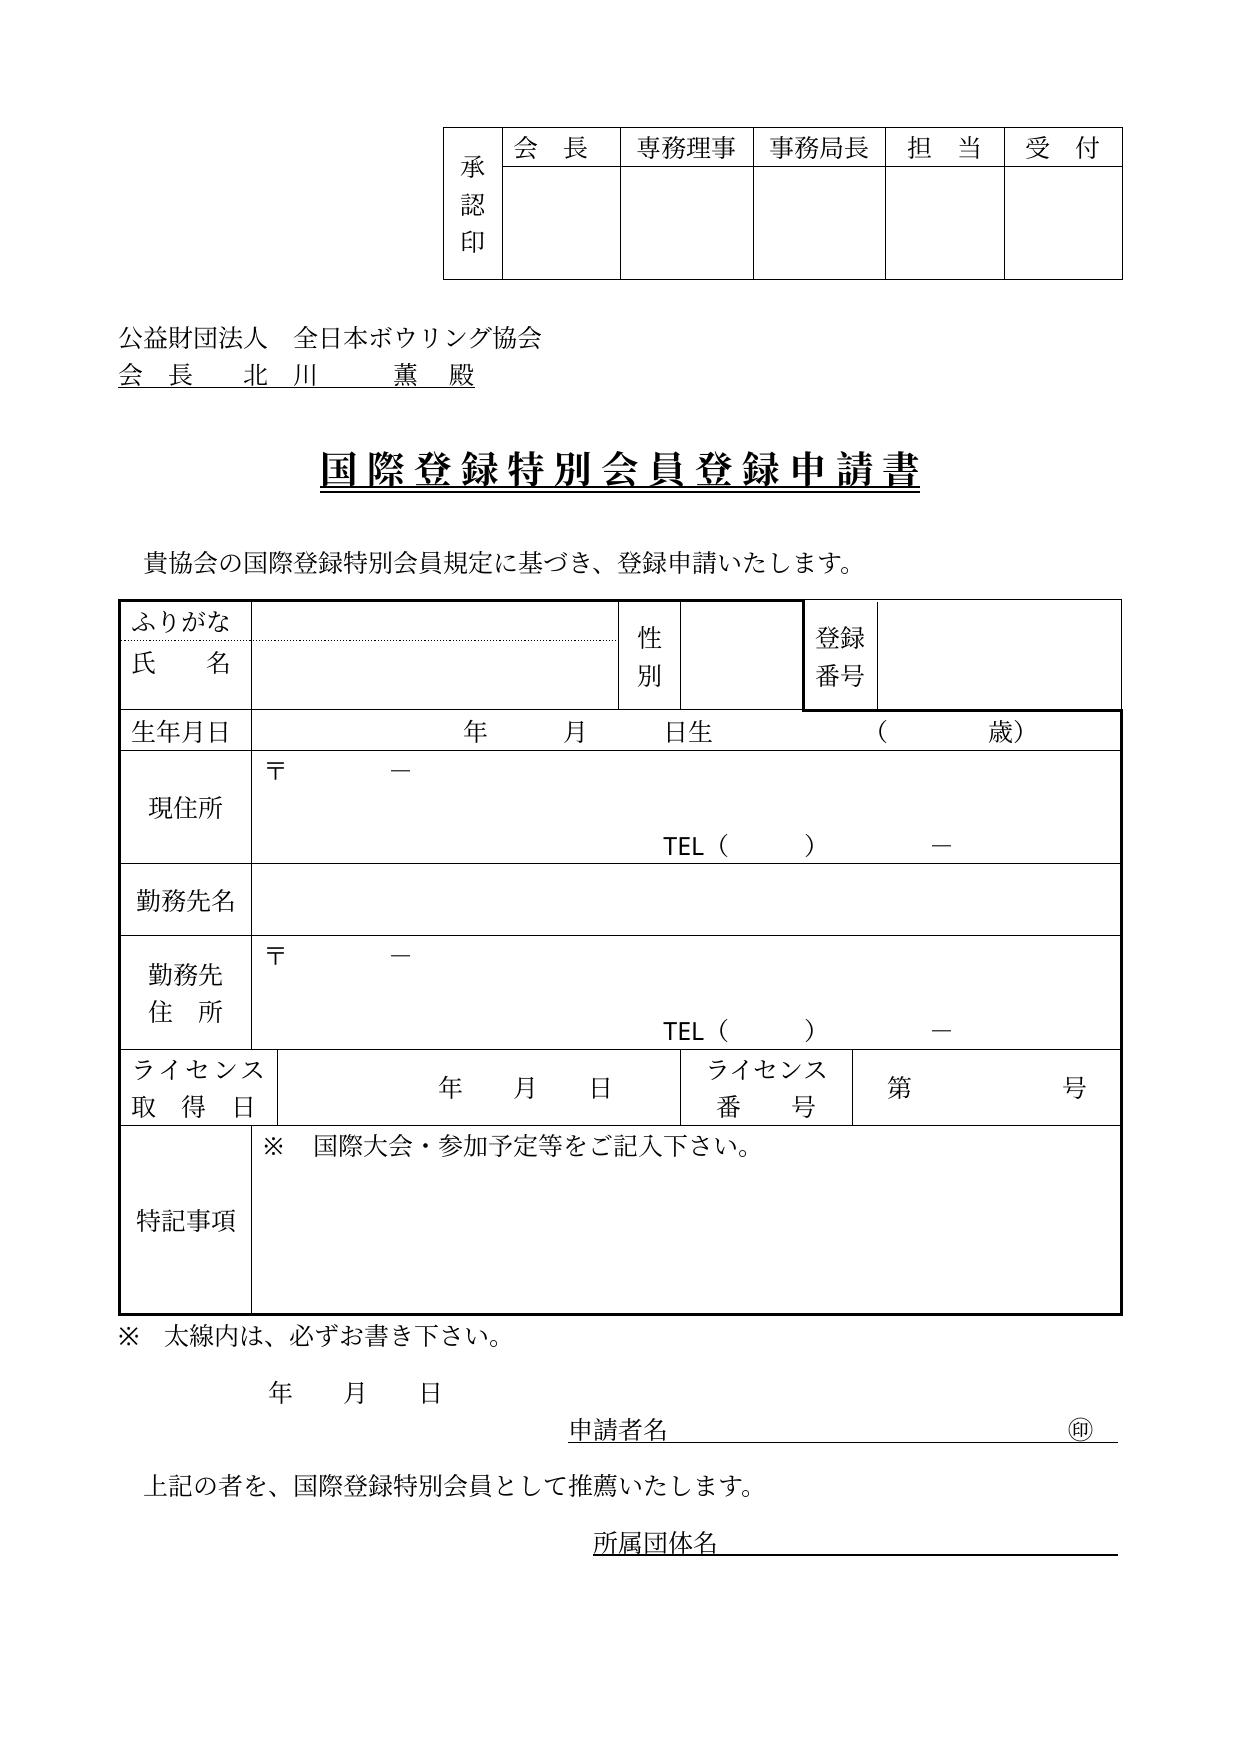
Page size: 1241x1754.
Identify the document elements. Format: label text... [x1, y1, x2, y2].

table_header 会 長 [503, 128, 620, 166]
table_cell [252, 640, 618, 709]
table_cell 〒 － TEL（ ） － [252, 936, 1120, 1049]
table_header [252, 602, 618, 639]
table_cell 年 月 日生 （ 歳） [252, 710, 1120, 750]
text 貴協会の国際登録特別会員規定に基づき、登録申請いたします。 [118, 543, 1122, 580]
text 申請者名 ㊞ [118, 1410, 1122, 1448]
table_cell 勤務先名 [121, 864, 251, 935]
table_cell ライセンス取 得 日 [121, 1050, 277, 1125]
text 公益財団法人 全日本ボウリング協会 [118, 318, 1122, 355]
table_header 性別 [619, 602, 680, 709]
table_cell ライセンス 番 号 [681, 1050, 852, 1125]
table_cell 第 号 [853, 1050, 1120, 1125]
table_cell 国際大会・参加予定等をご記入下さい。 [252, 1126, 1120, 1313]
text 所属団体名 [118, 1523, 1122, 1560]
table_cell 勤務先 住 所 [121, 936, 251, 1049]
table_header 担 当 [886, 128, 1004, 166]
table_header 登録番号 [805, 600, 878, 709]
table_header 専務理事 [621, 128, 753, 166]
table_cell [1005, 167, 1122, 279]
text 会 長 北 川 薫 殿 [118, 355, 1122, 393]
text ※ 太線内は、必ずお書き下さい。 [118, 1316, 1122, 1354]
table_cell [252, 864, 1120, 935]
table_cell [886, 167, 1004, 279]
table_cell 年 月 日 [278, 1050, 680, 1125]
table_header 承認印 [444, 128, 502, 279]
table_cell [503, 167, 620, 279]
text 国 際 登 録 特 別 会 員 登 録 申 請 書 [118, 430, 1122, 505]
table_cell 〒 － TEL（ ） － [252, 751, 1120, 863]
table_cell [621, 167, 753, 279]
table_cell 氏 名 [121, 640, 251, 709]
table_header ふりがな [121, 602, 251, 639]
table_header [681, 602, 802, 709]
table_cell 生年月日 [121, 710, 251, 750]
table_cell 現住所 [121, 751, 251, 863]
table_cell 特記事項 [121, 1126, 251, 1313]
table_cell [754, 167, 885, 279]
table_header 事務局長 [754, 128, 885, 166]
text 年 月 日 [118, 1373, 1122, 1410]
table_header 受 付 [1005, 128, 1122, 166]
table_header [878, 600, 1121, 709]
text 上記の者を、国際登録特別会員として推薦いたします。 [118, 1466, 1122, 1504]
